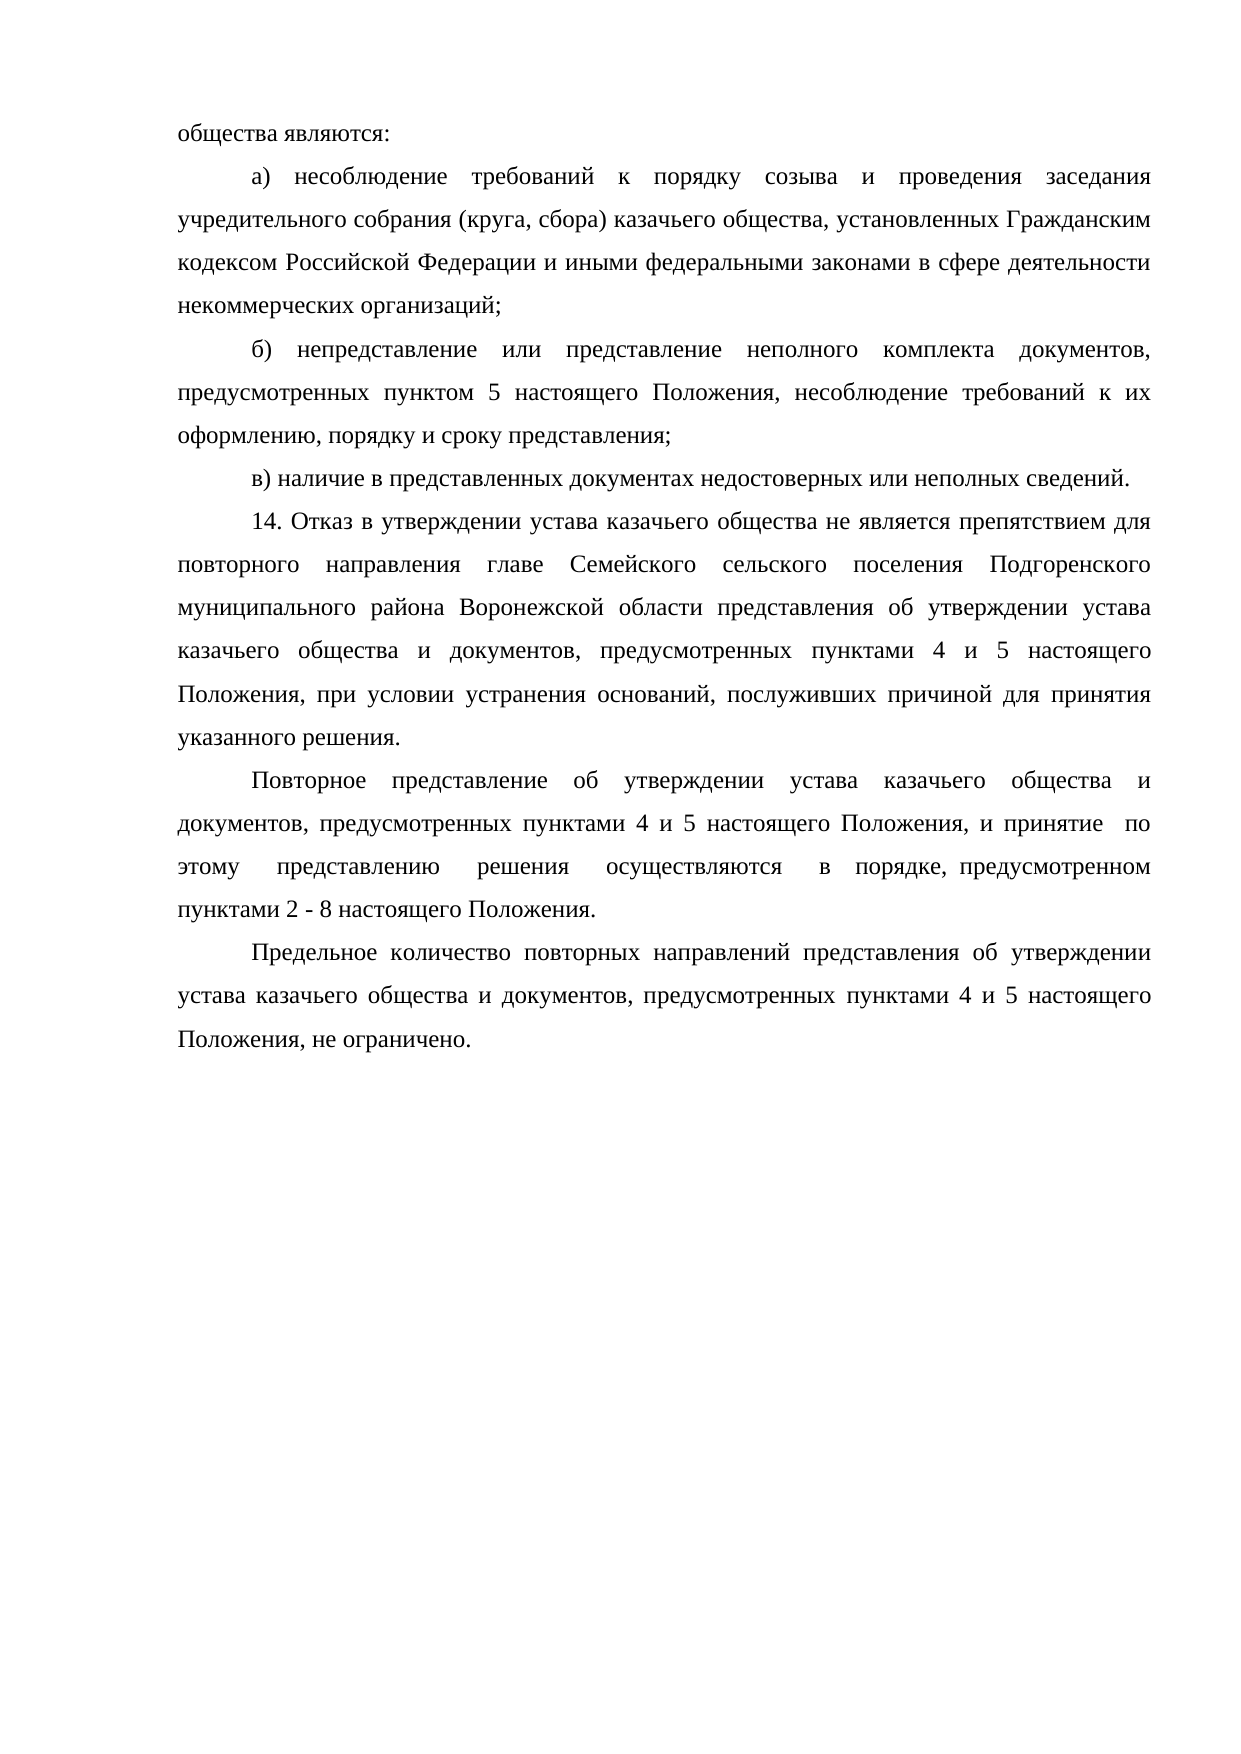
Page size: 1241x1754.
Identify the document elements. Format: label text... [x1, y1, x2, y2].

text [177, 118, 1152, 147]
text 14. Отказ в утверждении устава казачьего общества не является препятствием для повторного направления главе Семейского сельского поселения Подгоренского муниципального района Воронежской области представления об утверждении устава казачьего общества и документов, предусмотренных пунктами 4 и 5 настоящего Положения, при условии устранения оснований, послуживших причиной для принятия указанного решения. [177, 506, 1152, 751]
text б) непредставление или представление неполного комплекта документов, предусмотренных пунктом 5 настоящего Положения, несоблюдение требований к их оформлению, порядку и сроку представления; [177, 334, 1152, 449]
text Повторное представление об утверждении устава казачьего общества и документов, предусмотренных пунктами 4 и 5 настоящего Положения, и принятие по этому представлению решения осуществляются в порядке, предусмотренном пунктами 2 - 8 настоящего Положения. [177, 765, 1152, 923]
text а) несоблюдение требований к порядку созыва и проведения заседания учредительного собрания (круга, сбора) казачьего общества, установленных Гражданским кодексом Российской Федерации и иными федеральными законами в сфере деятельности некоммерческих организаций; [177, 161, 1152, 319]
text в) наличие в представленных документах недостоверных или неполных сведений. [177, 463, 1152, 492]
text Предельное количество повторных направлений представления об утверждении устава казачьего общества и документов, предусмотренных пунктами 4 и 5 настоящего Положения, не ограничено. [177, 937, 1152, 1052]
